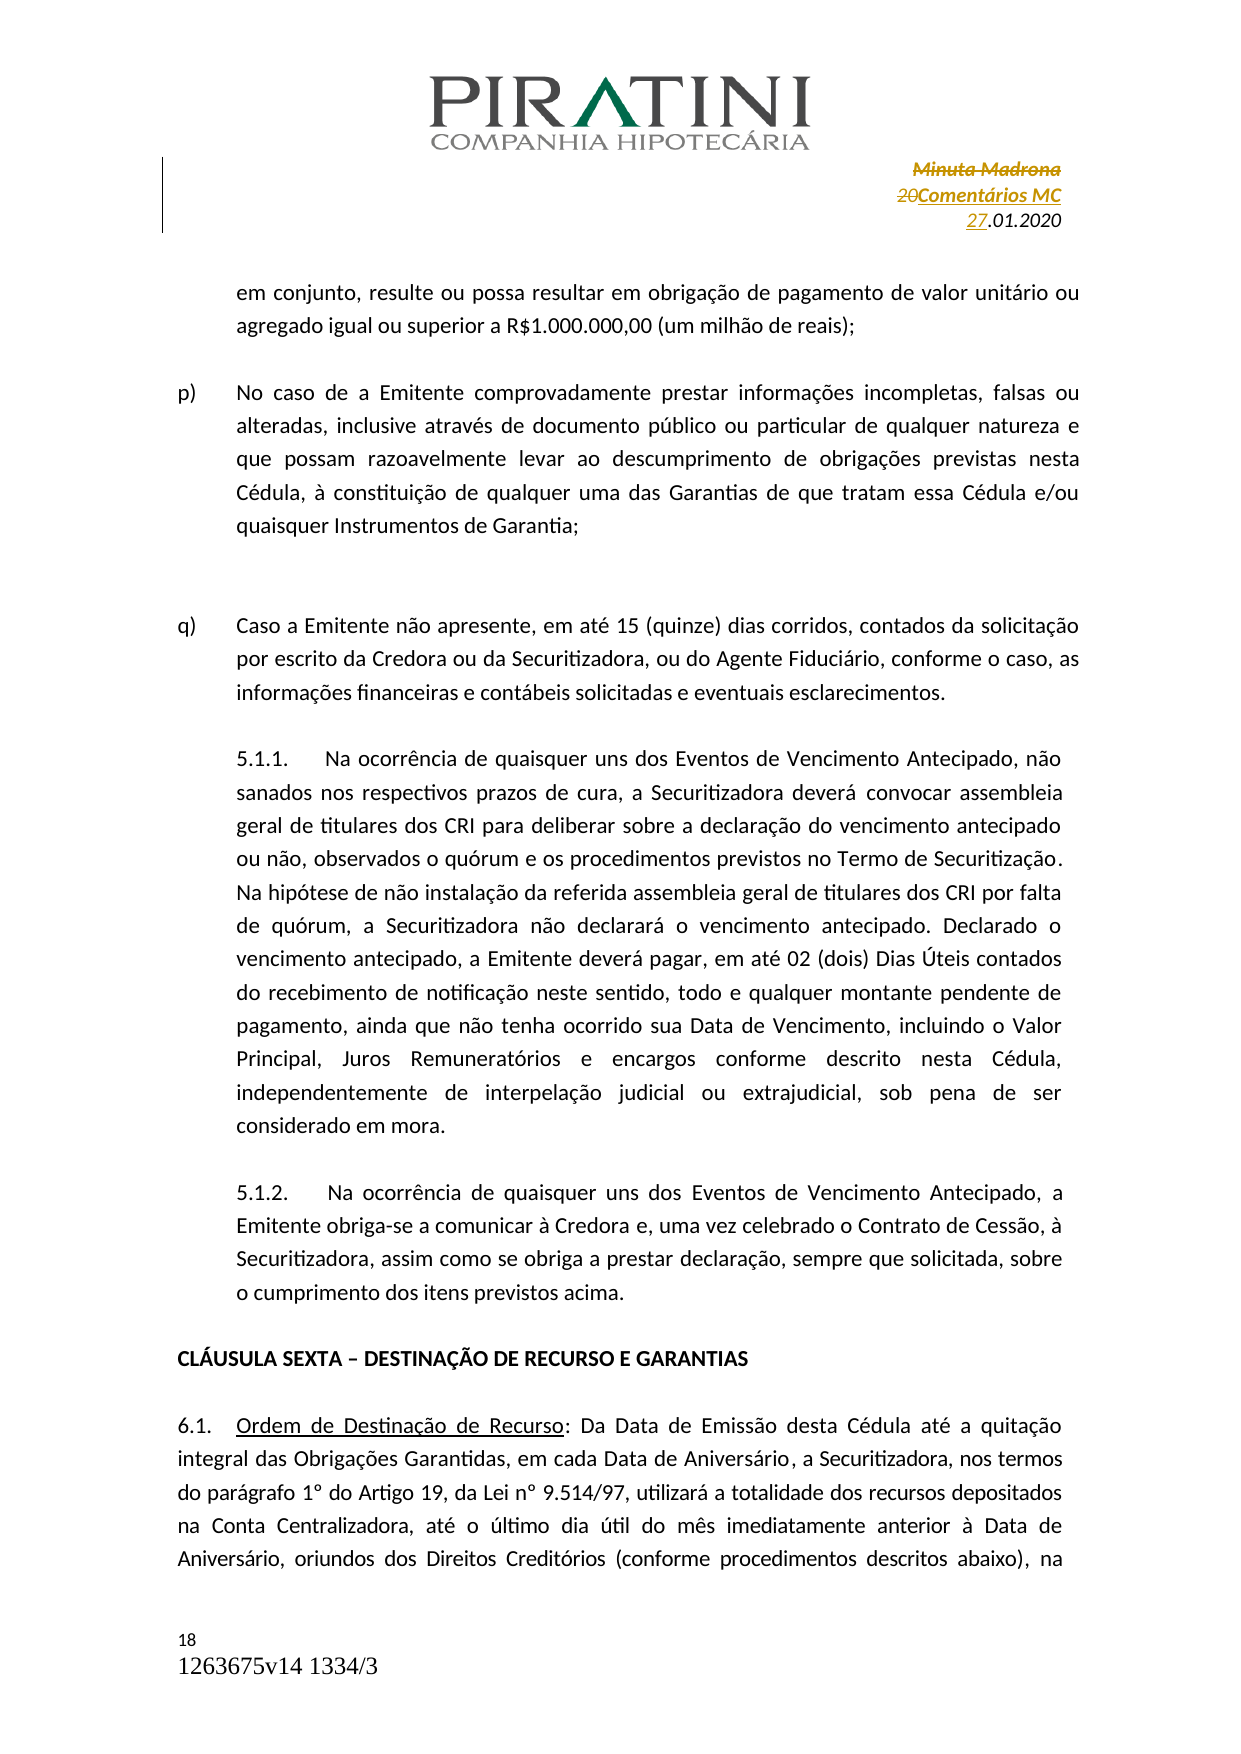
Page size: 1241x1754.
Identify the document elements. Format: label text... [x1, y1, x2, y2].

picture [425, 73, 815, 157]
list Na ocorrência de quaisquer uns dos Eventos de Vencimento Antecipado, a Emitente obriga-se a comunicar à Credora e, uma vez celebrado o Contrato de Cessão, à Securitizadora, assim como se obriga a prestar declaração, sempre que solicitada, sobre o cumprimento dos itens previstos acima. [236, 1173, 1063, 1307]
list No caso de a Emitente comprovadamente prestar informações incompletas, falsas ou alteradas, inclusive através de documento público ou particular de qualquer natureza e que possam razoavelmente levar ao descumprimento de obrigações previstas nesta Cédula, à constituição de qualquer uma das Garantias de que tratam essa Cédula e/ou quaisquer Instrumentos de Garantia; [177, 373, 1081, 540]
list Na ocorrência de quaisquer uns dos Eventos de Vencimento Antecipado, não sanados nos respectivos prazos de cura, a Securitizadora deverá convocar assembleia geral de titulares dos CRI para deliberar sobre a declaração do vencimento antecipado ou não, observados o quórum e os procedimentos previstos no Termo de Securitização. Na hipótese de não instalação da referida assembleia geral de titulares dos CRI por falta de quórum, a Securitizadora não declarará o vencimento antecipado. Declarado o vencimento antecipado, a Emitente deverá pagar, em até 02 (dois) Dias Úteis contados do recebimento de notificação neste sentido, todo e qualquer montante pendente de pagamento, ainda que não tenha ocorrido sua Data de Vencimento, incluindo o Valor Principal, Juros Remuneratórios e encargos conforme descrito nesta Cédula, independentemente de interpelação judicial ou extrajudicial, sob pena de ser considerado em mora. [236, 740, 1063, 1140]
text CLÁUSULA SEXTA – DESTINAÇÃO DE RECURSO E GARANTIAS [177, 1340, 1063, 1373]
list Caso a Emitente não apresente, em até 15 (quinze) dias corridos, contados da solicitação por escrito da Credora ou da Securitizadora, ou do Agente Fiduciário, conforme o caso, as informações financeiras e contábeis solicitadas e eventuais esclarecimentos. [177, 607, 1081, 707]
